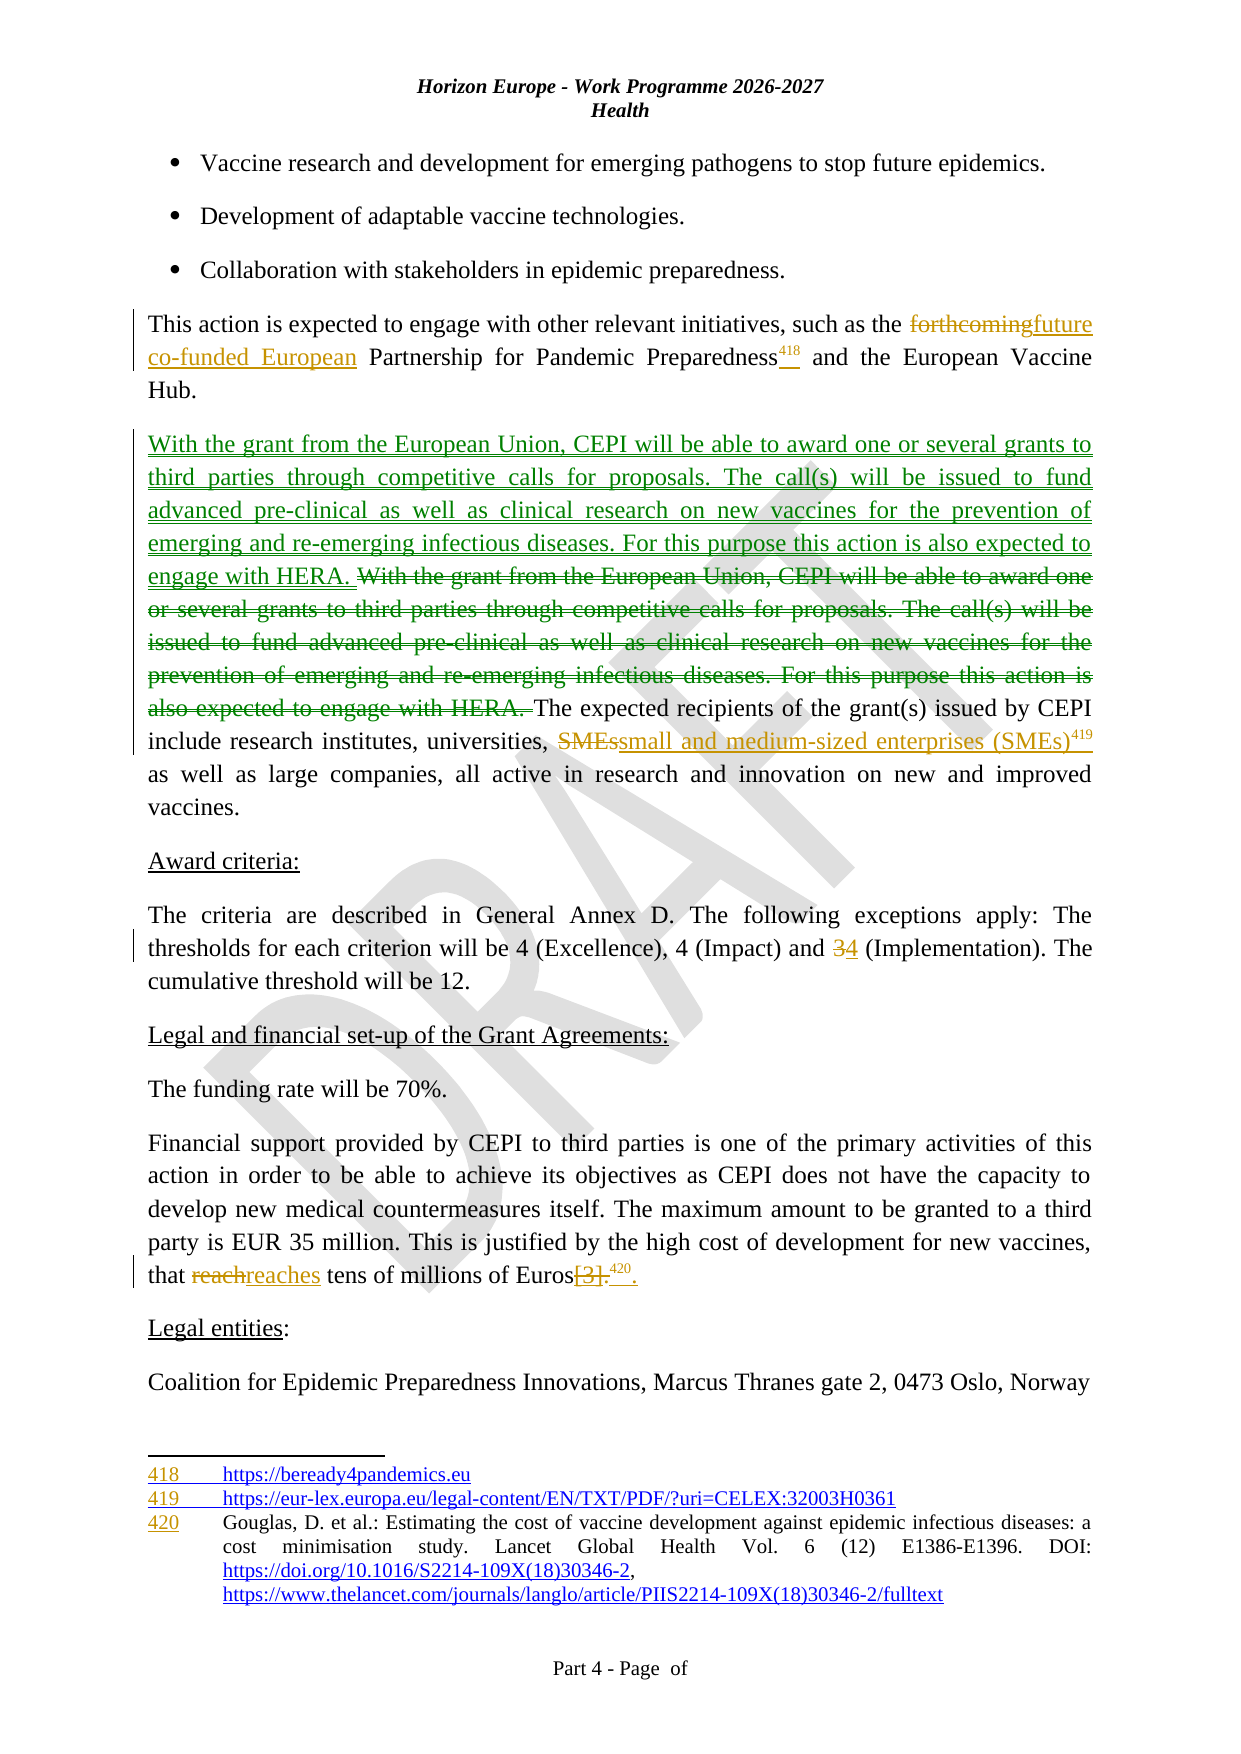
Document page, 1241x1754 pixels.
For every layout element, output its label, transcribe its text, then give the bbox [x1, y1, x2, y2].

list Collaboration with stakeholders in epidemic preparedness. [181, 255, 1093, 284]
text The expected recipients of the grant(s) issued by CEPI include research institutes, universities, as well as large companies, all active in research and innovation on new and improved vaccines. [148, 490, 1093, 609]
text Financial support provided by CEPI to third parties is one of the primary activities of this action in order to be able to achieve its objectives as CEPI does not have the capacity to develop new medical countermeasures itself. The maximum amount to be granted to a third party is EUR 35 million. This is justified by the high cost of development for new vaccines, that tens of millions of Euros [148, 1128, 1093, 1288]
text The funding rate will be 70%. [148, 1074, 1093, 1102]
text The expected recipients of the grant(s) issued by CEPI include research institutes, universities, as well as large companies, all active in research and innovation on new and improved vaccines. [148, 429, 1093, 454]
text Coalition for Epidemic Preparedness Innovations, Marcus Thranes gate 2, 0473 Oslo, Norway [148, 1367, 1093, 1396]
text The expected recipients of the grant(s) issued by CEPI include research institutes, universities, as well as large companies, all active in research and innovation on new and improved vaccines. [148, 457, 1093, 487]
text Legal entities: [148, 1313, 1093, 1342]
text Award criteria: [148, 846, 1093, 875]
list Development of adaptable vaccine technologies. [181, 201, 1093, 230]
list Vaccine research and development for emerging pathogens to stop future epidemics. [181, 148, 1093, 176]
text The criteria are described in General Annex D. The following exceptions apply: The thresholds for each criterion will be 4 (Excellence), 4 (Impact) and (Implementation). The cumulative threshold will be 12. [148, 900, 1093, 995]
text The expected recipients of the grant(s) issued by CEPI include research institutes, universities, as well as large companies, all active in research and innovation on new and improved vaccines. [148, 613, 1093, 675]
text This action is expected to engage with other relevant initiatives, such as the Partnership for Pandemic Preparedness and the European Vaccine Hub. [148, 309, 1093, 404]
text Legal and financial set-up of the Grant Agreements: [148, 1020, 1093, 1049]
text The expected recipients of the grant(s) issued by CEPI include research institutes, universities, as well as large companies, all active in research and innovation on new and improved vaccines. [148, 679, 1093, 821]
